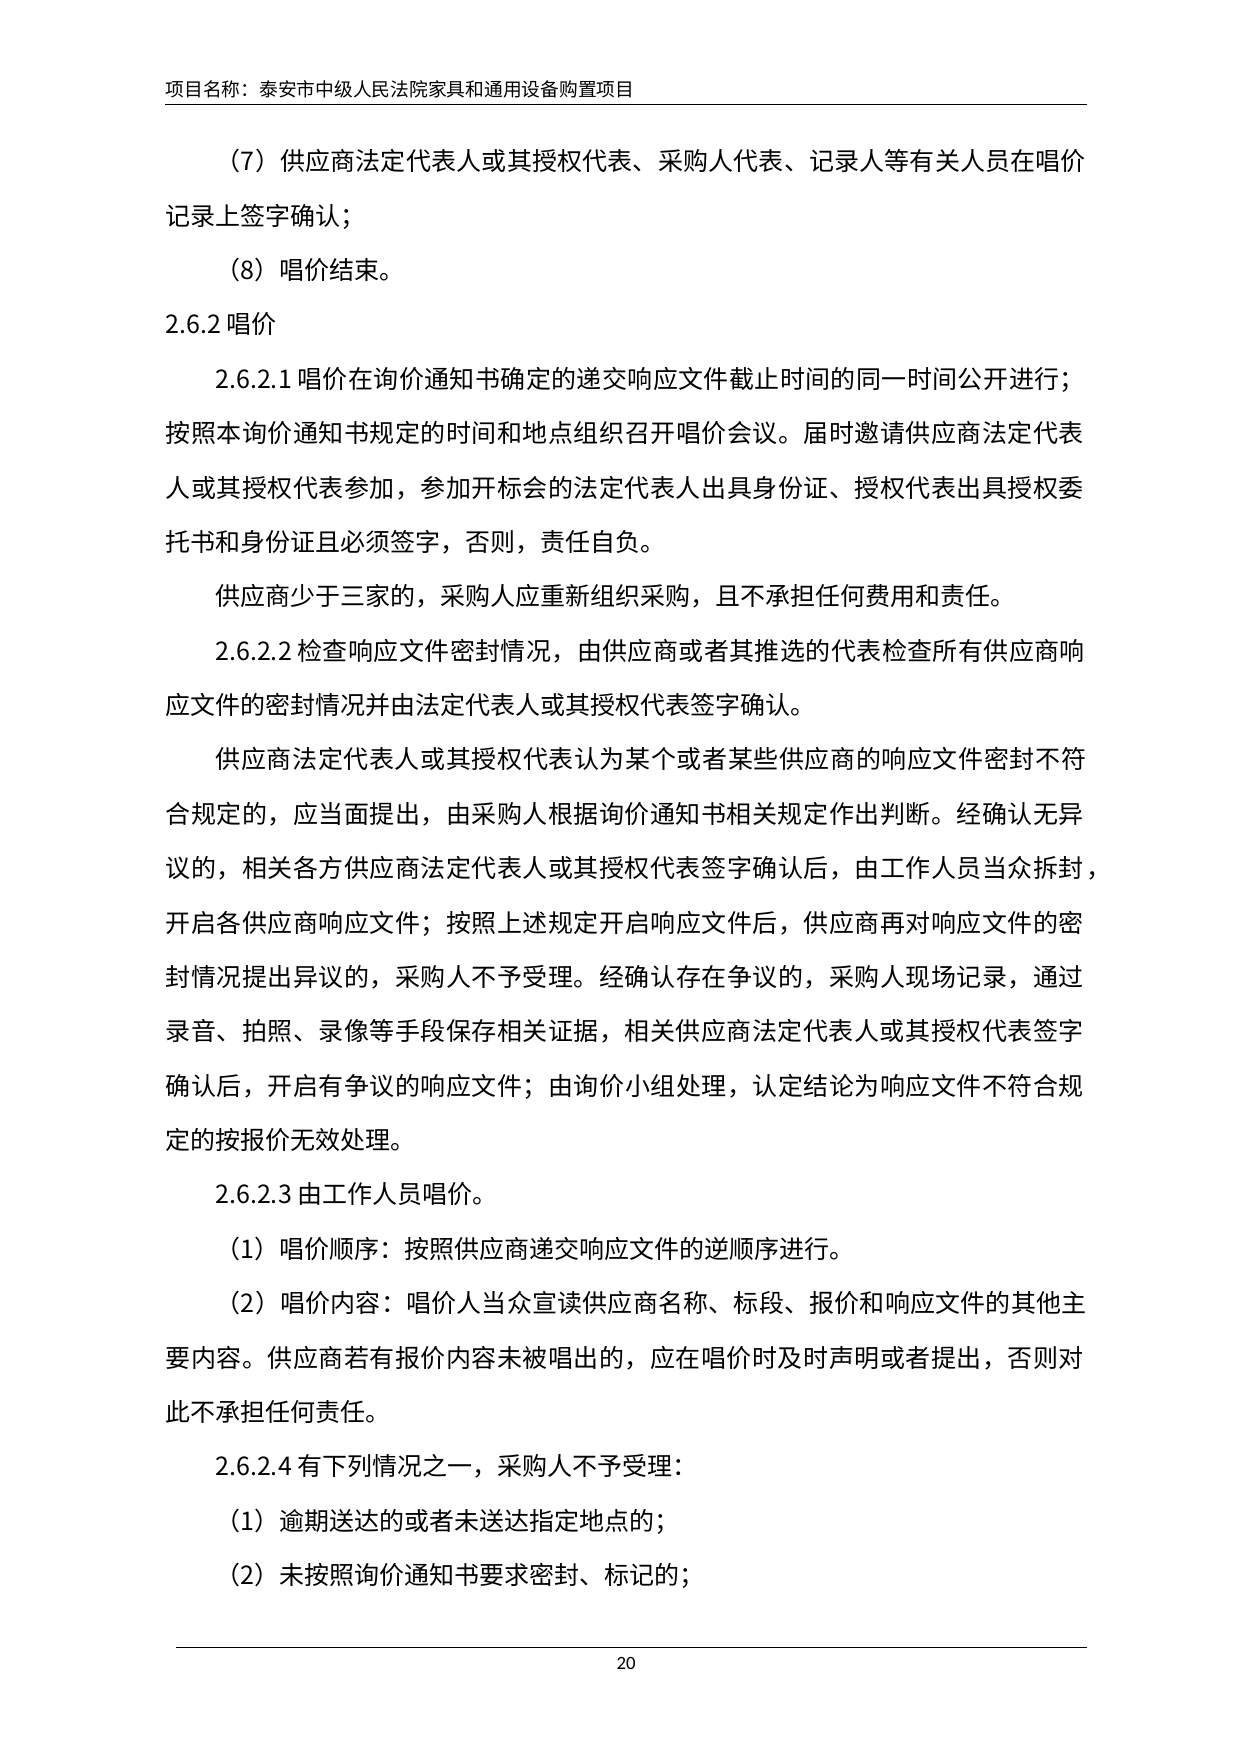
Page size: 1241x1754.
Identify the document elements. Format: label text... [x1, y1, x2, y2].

text （2）唱价内容：唱价人当众宣读供应商名称、标段、报价和响应文件的其他主要内容。供应商若有报价内容未被唱出的，应在唱价时及时声明或者提出，否则对此不承担任何责任。 [165, 1284, 1087, 1429]
text （2）未按照询价通知书要求密封、标记的； [165, 1556, 1087, 1592]
text （7）供应商法定代表人或其授权代表、采购人代表、记录人等有关人员在唱价记录上签字确认； [165, 142, 1087, 232]
text 2.6.2.3由工作人员唱价。 [165, 1175, 1087, 1211]
text （1）逾期送达的或者未送达指定地点的； [165, 1501, 1087, 1537]
text 供应商法定代表人或其授权代表认为某个或者某些供应商的响应文件密封不符合规定的，应当面提出，由采购人根据询价通知书相关规定作出判断。经确认无异议的，相关各方供应商法定代表人或其授权代表签字确认后，由工作人员当众拆封，开启各供应商响应文件；按照上述规定开启响应文件后，供应商再对响应文件的密封情况提出异议的，采购人不予受理。经确认存在争议的，采购人现场记录，通过录音、拍照、录像等手段保存相关证据，相关供应商法定代表人或其授权代表签字确认后，开启有争议的响应文件；由询价小组处理，认定结论为响应文件不符合规定的按报价无效处理。 [165, 740, 1087, 1157]
text 供应商少于三家的，采购人应重新组织采购，且不承担任何费用和责任。 [165, 577, 1087, 613]
text 2.6.2.4有下列情况之一，采购人不予受理： [165, 1447, 1087, 1483]
text 2.6.2.1唱价在询价通知书确定的递交响应文件截止时间的同一时间公开进行；按照本询价通知书规定的时间和地点组织召开唱价会议。届时邀请供应商法定代表人或其授权代表参加，参加开标会的法定代表人出具身份证、授权代表出具授权委托书和身份证且必须签字，否则，责任自负。 [165, 359, 1087, 559]
text （8）唱价结束。 [165, 251, 1087, 287]
text 2.6.2.2检查响应文件密封情况，由供应商或者其推选的代表检查所有供应商响应文件的密封情况并由法定代表人或其授权代表签字确认。 [165, 631, 1087, 722]
text 2.6.2 唱价 [165, 305, 1087, 341]
text （1）唱价顺序：按照供应商递交响应文件的逆顺序进行。 [165, 1229, 1087, 1266]
